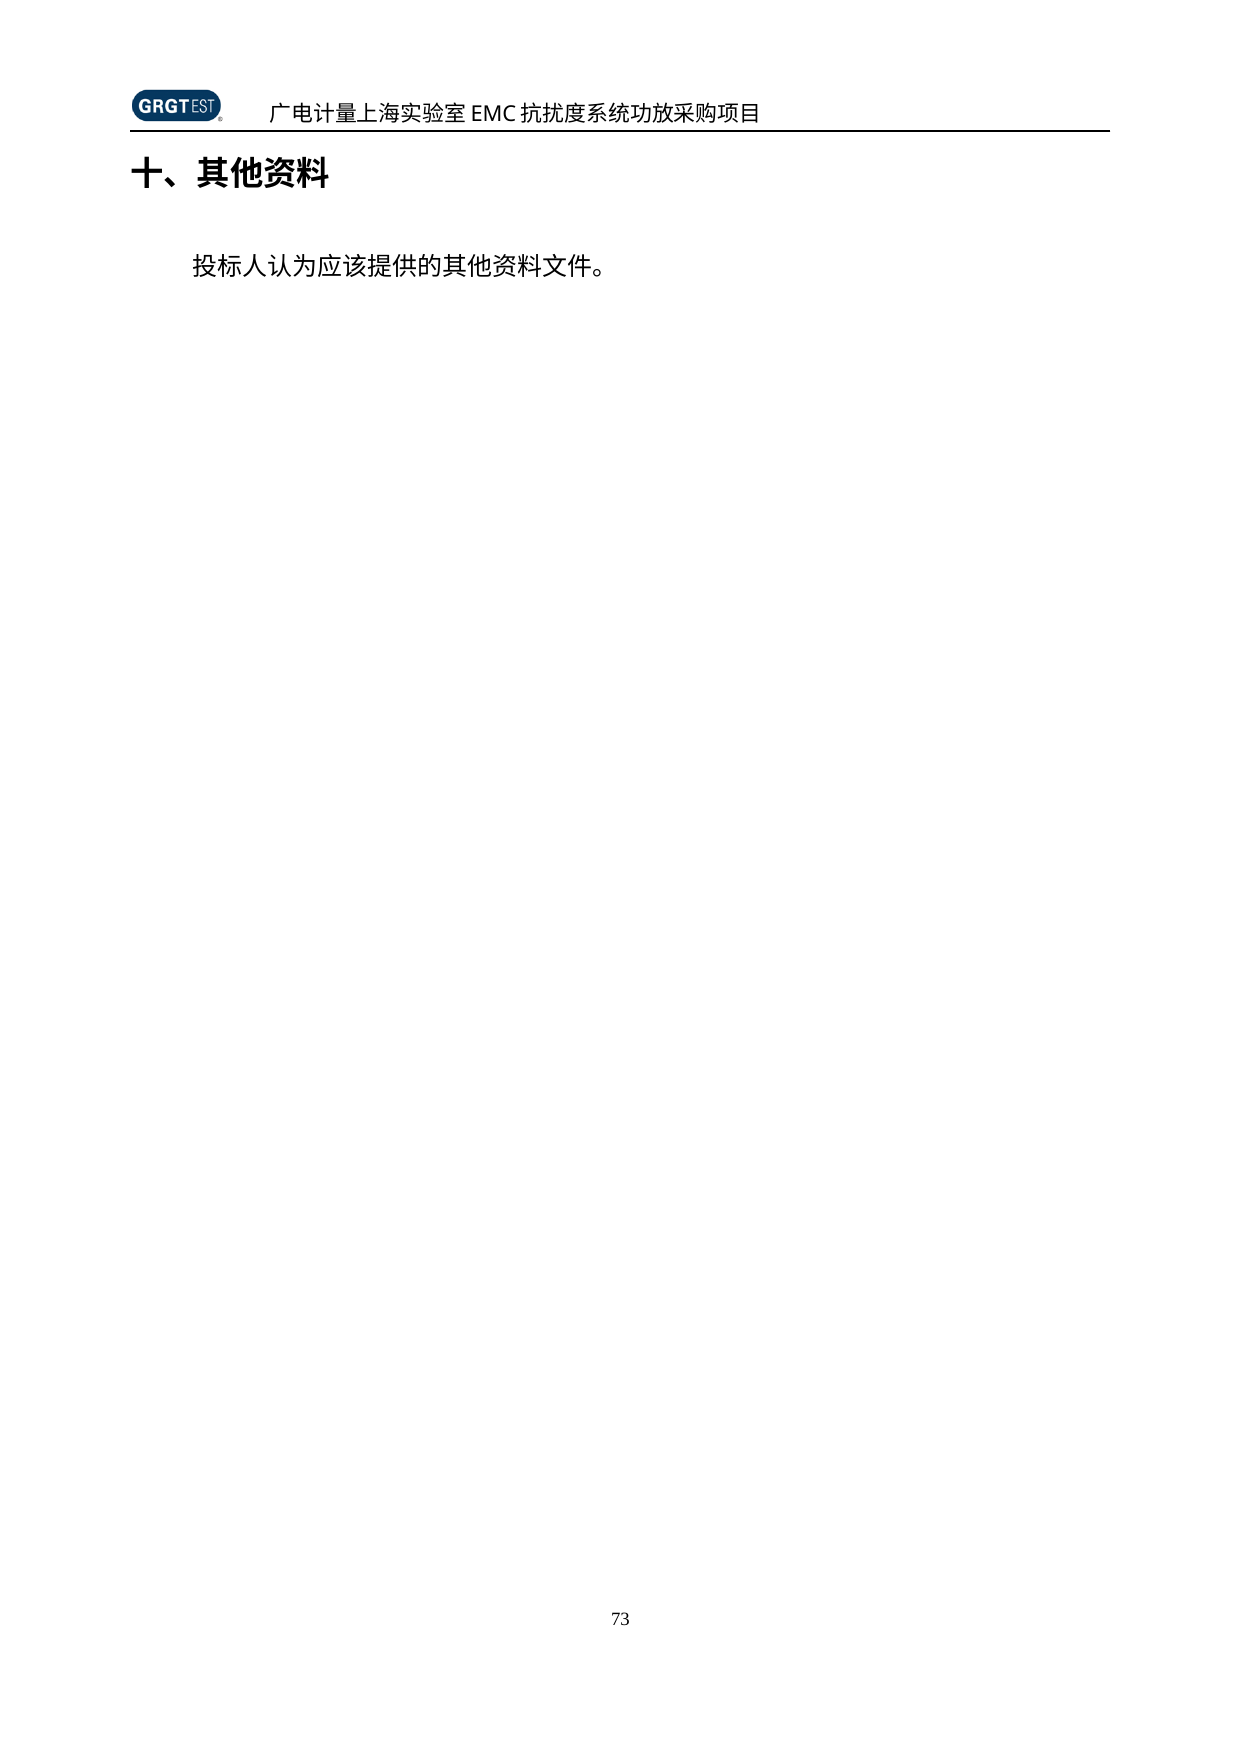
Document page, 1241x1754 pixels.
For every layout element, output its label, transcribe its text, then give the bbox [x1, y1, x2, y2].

picture [129, 88, 224, 122]
subtitle 十、其他资料 [130, 138, 1110, 203]
text 投标人认为应该提供的其他资料文件。 [130, 232, 1110, 297]
